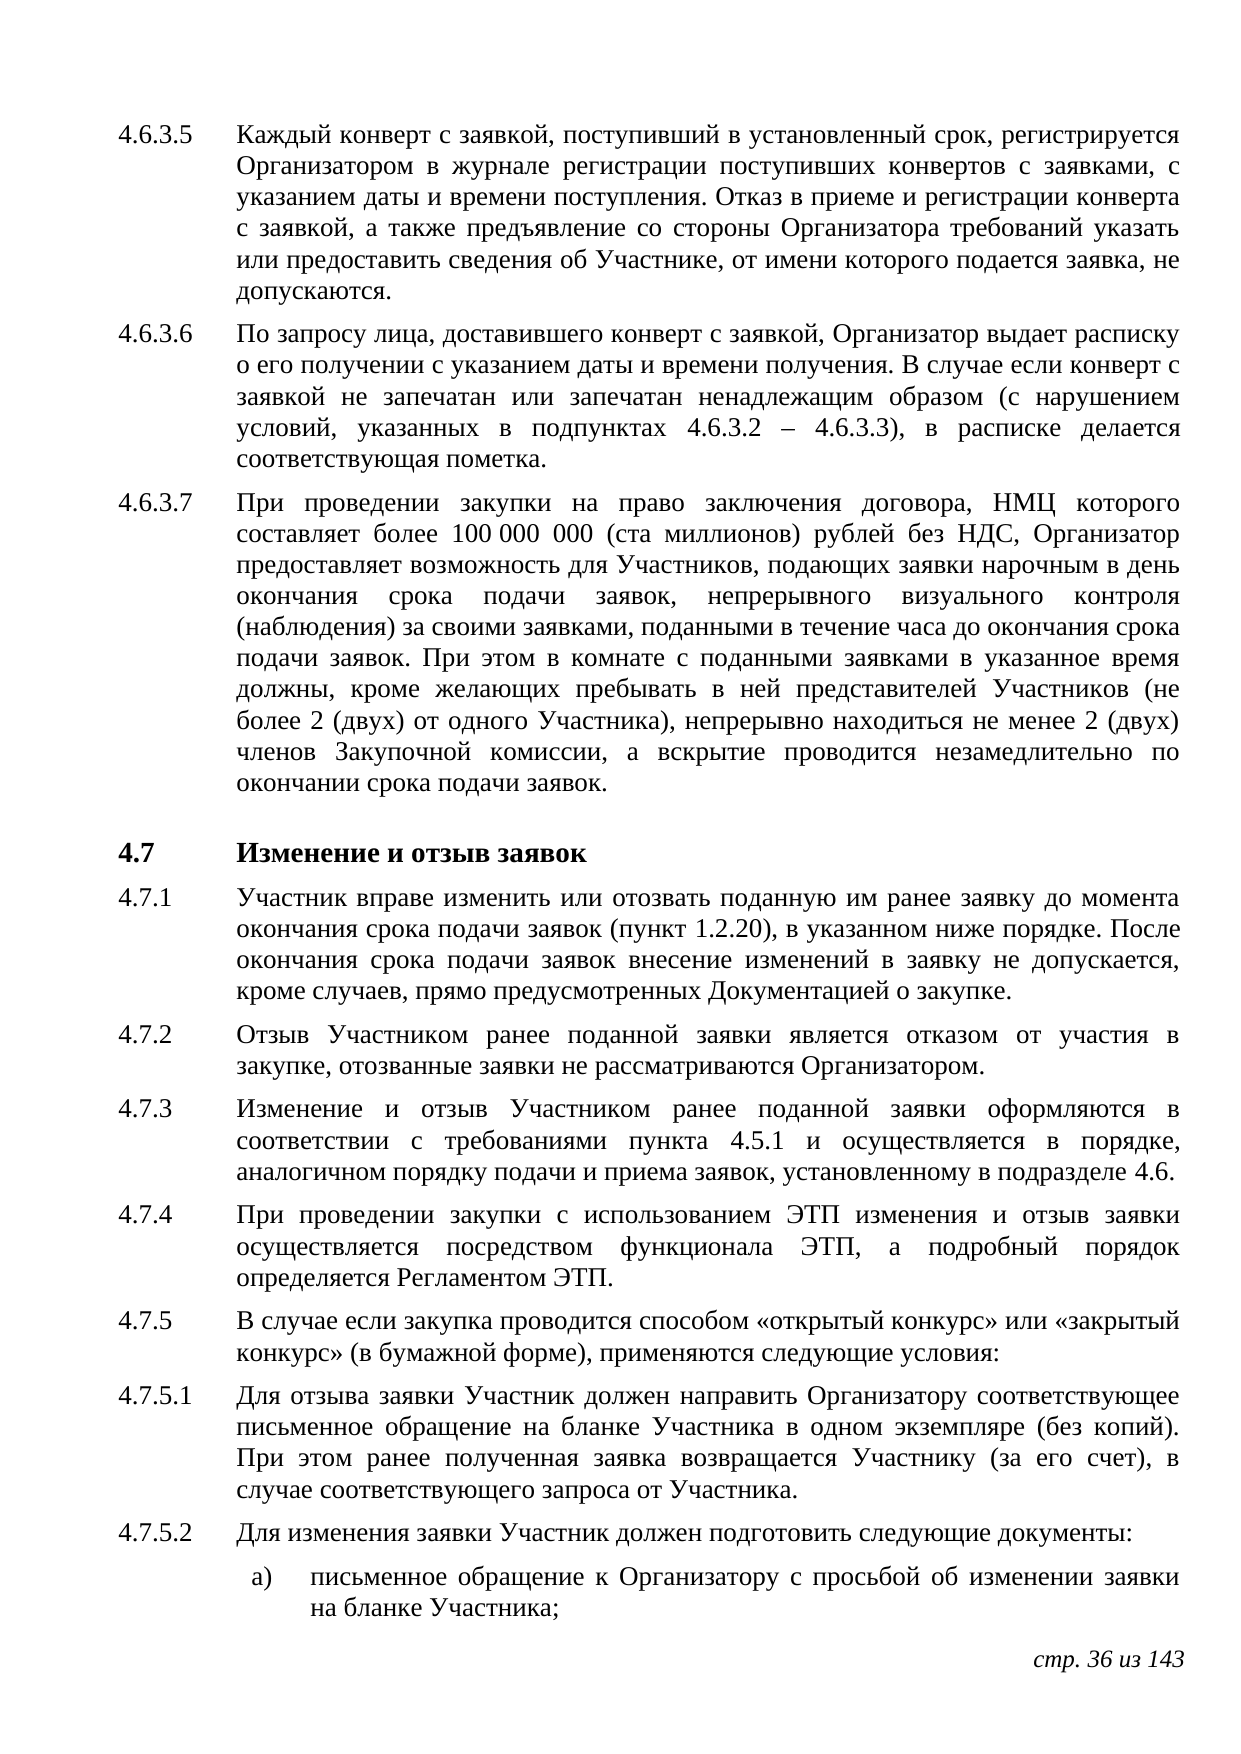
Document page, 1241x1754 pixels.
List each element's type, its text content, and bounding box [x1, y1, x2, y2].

text Отзыв Участником ранее поданной заявки является отказом от участия в закупке, отозванные заявки не рассматриваются Организатором. [118, 1018, 1181, 1080]
text письменное обращение к Организатору с просьбой об изменении заявки на бланке Участника; [251, 1560, 1181, 1622]
list Для изменения заявки Участник должен подготовить следующие документы: [118, 1516, 1181, 1547]
text Участник вправе изменить или отозвать поданную им ранее заявку до момента окончания срока подачи заявок (пункт 1.2.20), в указанном ниже порядке. После окончания срока подачи заявок внесение изменений в заявку не допускается, кроме случаев, прямо предусмотренных Документацией о закупке. [118, 881, 1181, 1005]
text В случае если закупка проводится способом «открытый конкурс» или «закрытый конкурс» (в бумажной форме), применяются следующие условия: [118, 1304, 1181, 1367]
list При проведении закупки на право заключения договора, НМЦ которого составляет более 100 000 000 (ста миллионов) рублей без НДС, Организатор предоставляет возможность для Участников, подающих заявки нарочным в день окончания срока подачи заявок, непрерывного визуального контроля (наблюдения) за своими заявками, поданными в течение часа до окончания срока подачи заявок. При этом в комнате с поданными заявками в указанное время должны, кроме желающих пребывать в ней представителей Участников (не более 2 (двух) от одного Участника), непрерывно находиться не менее 2 (двух) членов Закупочной комиссии, а вскрытие проводится незамедлительно по окончании срока подачи заявок. [118, 486, 1181, 797]
list Для отзыва заявки Участник должен направить Организатору соответствующее письменное обращение на бланке Участника в одном экземпляре (без копий). При этом ранее полученная заявка возвращается Участнику (за его счет), в случае соответствующего запроса от Участника. [118, 1379, 1181, 1504]
list По запросу лица, доставившего конверт с заявкой, Организатор выдает расписку о его получении с указанием даты и времени получения. В случае если конверт с заявкой не запечатан или запечатан ненадлежащим образом (с нарушением условий, указанных в подпунктах 4.6.3.2 – 4.6.3.3), в расписке делается соответствующая пометка. [118, 317, 1181, 473]
subtitle Изменение и отзыв заявок [118, 835, 1181, 868]
list Каждый конверт с заявкой, поступивший в установленный срок, регистрируется Организатором в журнале регистрации поступивших конвертов с заявками, с указанием даты и времени поступления. Отказ в приеме и регистрации конверта с заявкой, а также предъявление со стороны Организатора требований указать или предоставить сведения об Участнике, от имени которого подается заявка, не допускаются. [118, 118, 1181, 305]
text При проведении закупки с использованием ЭТП изменения и отзыв заявки осуществляется посредством функционала ЭТП, а подробный порядок определяется Регламентом ЭТП. [118, 1198, 1181, 1292]
text Изменение и отзыв Участником ранее поданной заявки оформляются в соответствии с требованиями пункта 4.5.1 и осуществляется в порядке, аналогичном порядку подачи и приема заявок, установленному в подразделе 4.6. [118, 1093, 1181, 1186]
